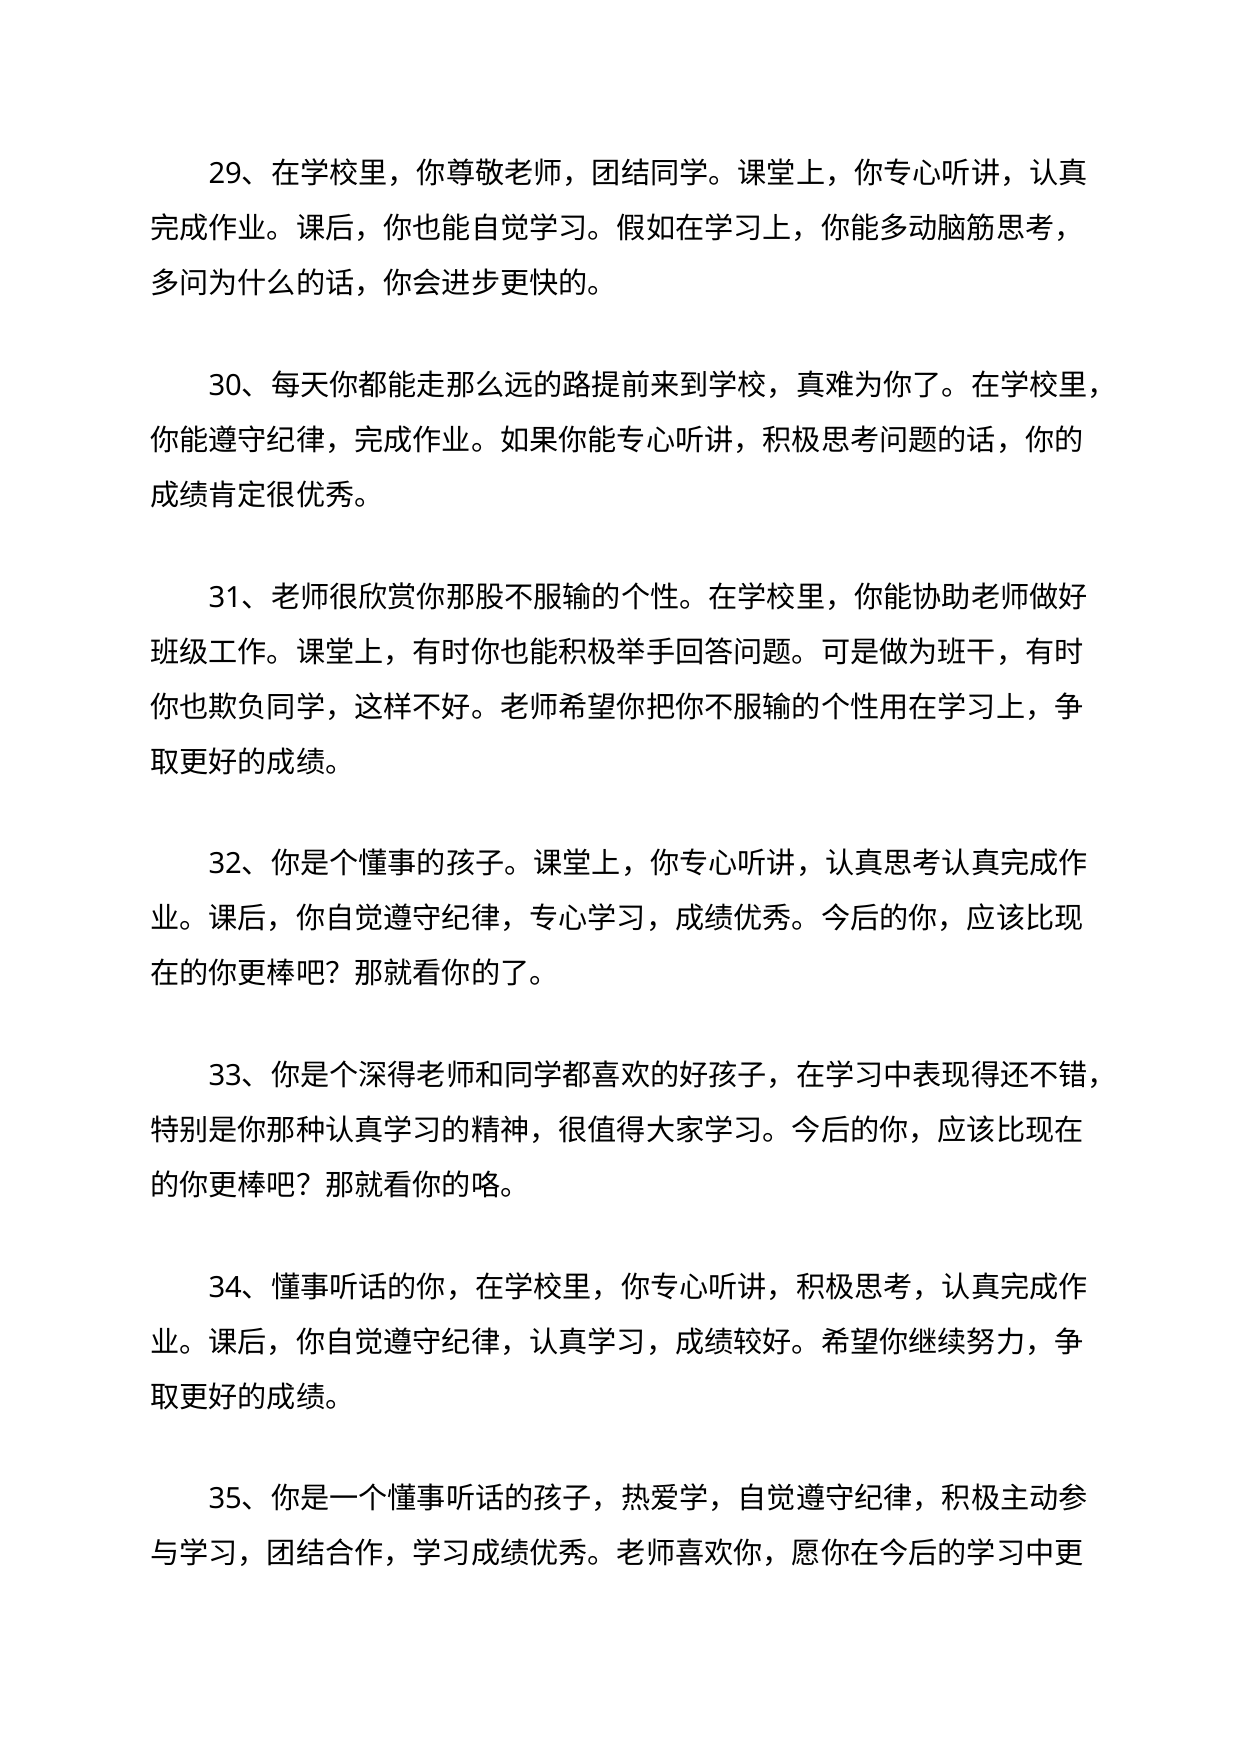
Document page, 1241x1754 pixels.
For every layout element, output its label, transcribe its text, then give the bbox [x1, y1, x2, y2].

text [150, 1475, 1090, 1572]
text 31、老师很欣赏你那股不服输的个性。在学校里，你能协助老师做好班级工作。课堂上，有时你也能积极举手回答问题。可是做为班干，有时你也欺负同学，这样不好。老师希望你把你不服输的个性用在学习上，争取更好的成绩。 [150, 573, 1090, 780]
text 32、你是个懂事的孩子。课堂上，你专心听讲，认真思考认真完成作业。课后，你自觉遵守纪律，专心学习，成绩优秀。今后的你，应该比现在的你更棒吧？那就看你的了。 [150, 840, 1090, 992]
text 30、每天你都能走那么远的路提前来到学校，真难为你了。在学校里，你能遵守纪律，完成作业。如果你能专心听讲，积极思考问题的话，你的成绩肯定很优秀。 [150, 362, 1090, 514]
text 34、懂事听话的你，在学校里，你专心听讲，积极思考，认真完成作业。课后，你自觉遵守纪律，认真学习，成绩较好。希望你继续努力，争取更好的成绩。 [150, 1263, 1090, 1415]
text 29、在学校里，你尊敬老师，团结同学。课堂上，你专心听讲，认真完成作业。课后，你也能自觉学习。假如在学习上，你能多动脑筋思考，多问为什么的话，你会进步更快的。 [150, 150, 1090, 302]
text 33、你是个深得老师和同学都喜欢的好孩子，在学习中表现得还不错，特别是你那种认真学习的精神，很值得大家学习。今后的你，应该比现在的你更棒吧？那就看你的咯。 [150, 1052, 1090, 1204]
